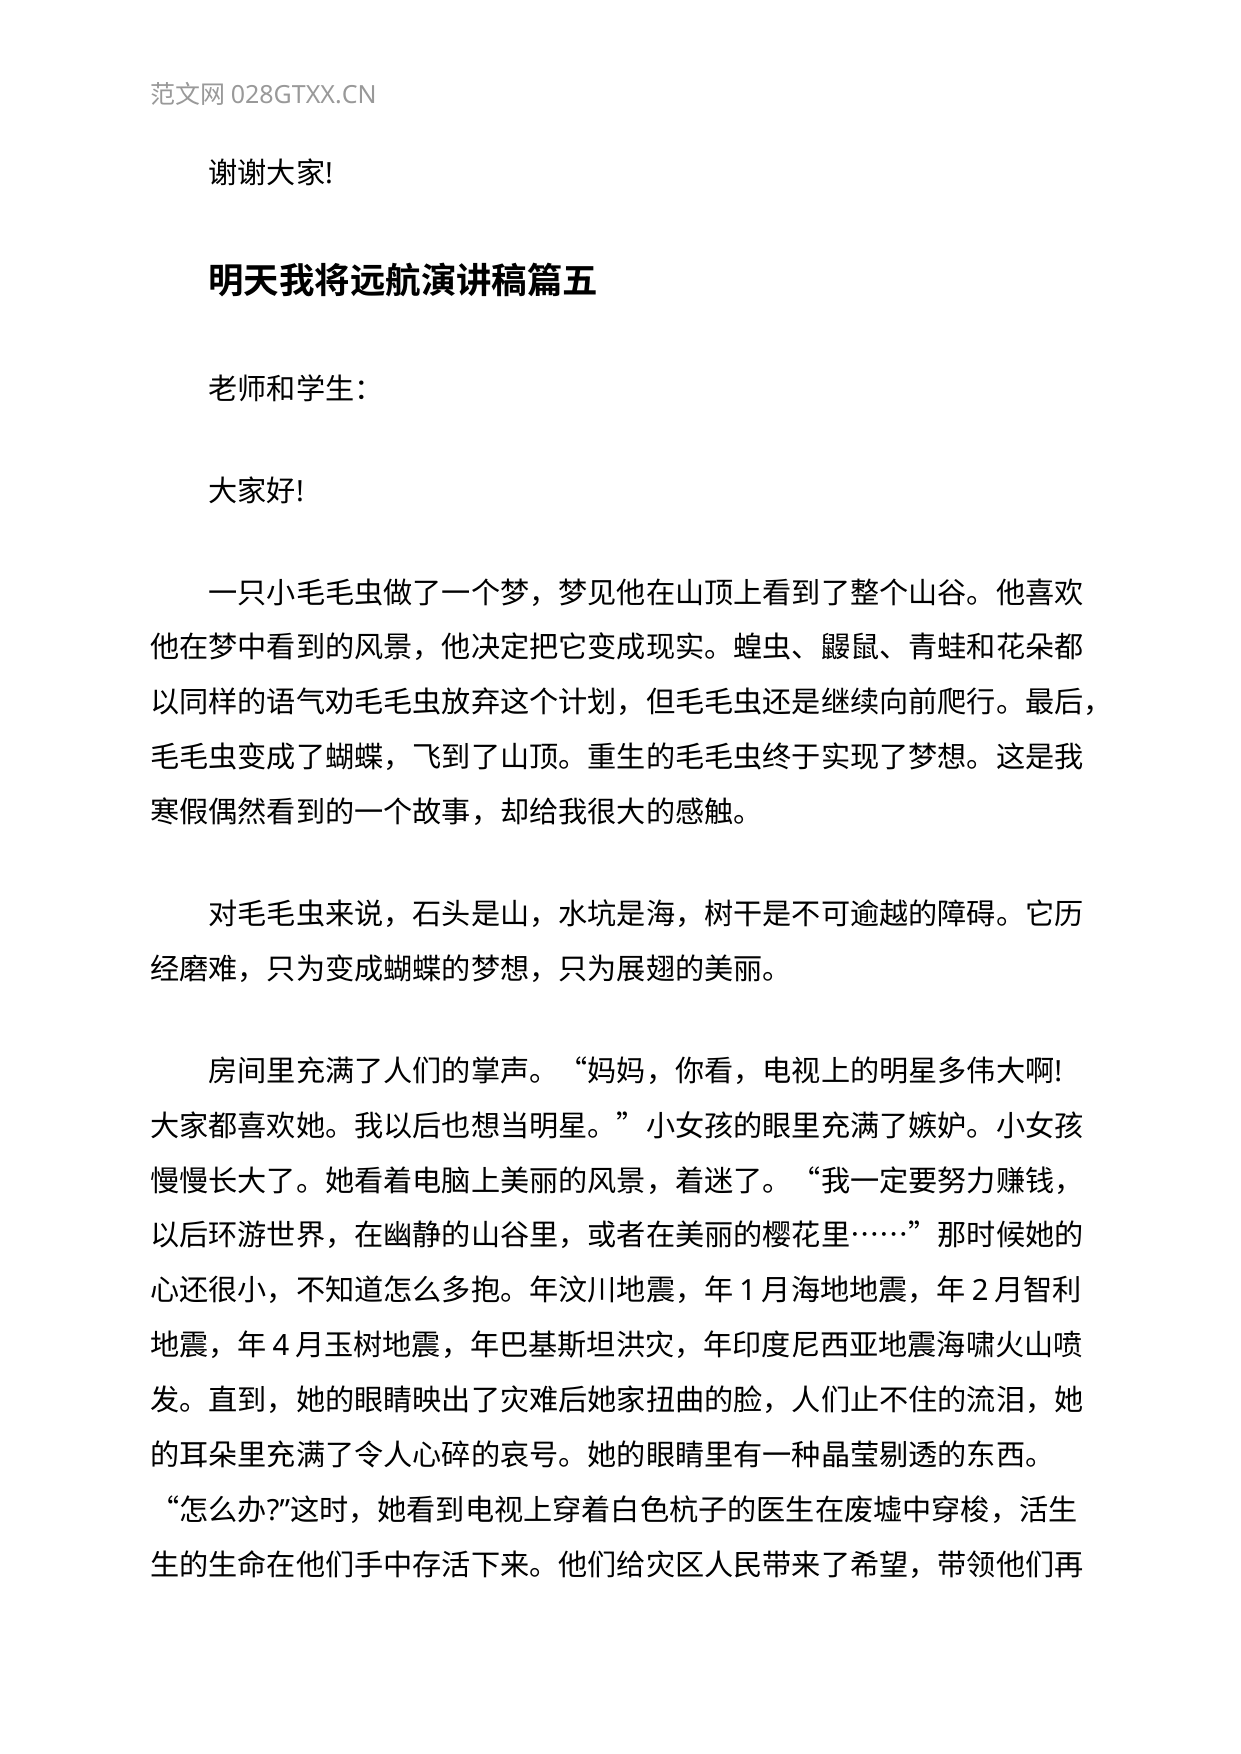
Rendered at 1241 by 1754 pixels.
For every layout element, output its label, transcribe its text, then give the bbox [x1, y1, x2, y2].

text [150, 1047, 1090, 1584]
text 对毛毛虫来说，石头是山，水坑是海，树干是不可逾越的障碍。它历经磨难，只为变成蝴蝶的梦想，只为展翅的美丽。 [150, 891, 1090, 988]
text 大家好! [150, 467, 1090, 509]
text 老师和学生： [150, 365, 1090, 408]
text 谢谢大家! [150, 150, 1090, 192]
text 明天我将远航演讲稿篇五 [150, 252, 1090, 303]
text 一只小毛毛虫做了一个梦，梦见他在山顶上看到了整个山谷。他喜欢他在梦中看到的风景，他决定把它变成现实。蝗虫、鼹鼠、青蛙和花朵都以同样的语气劝毛毛虫放弃这个计划，但毛毛虫还是继续向前爬行。最后，毛毛虫变成了蝴蝶，飞到了山顶。重生的毛毛虫终于实现了梦想。这是我寒假偶然看到的一个故事，却给我很大的感触。 [150, 569, 1090, 831]
